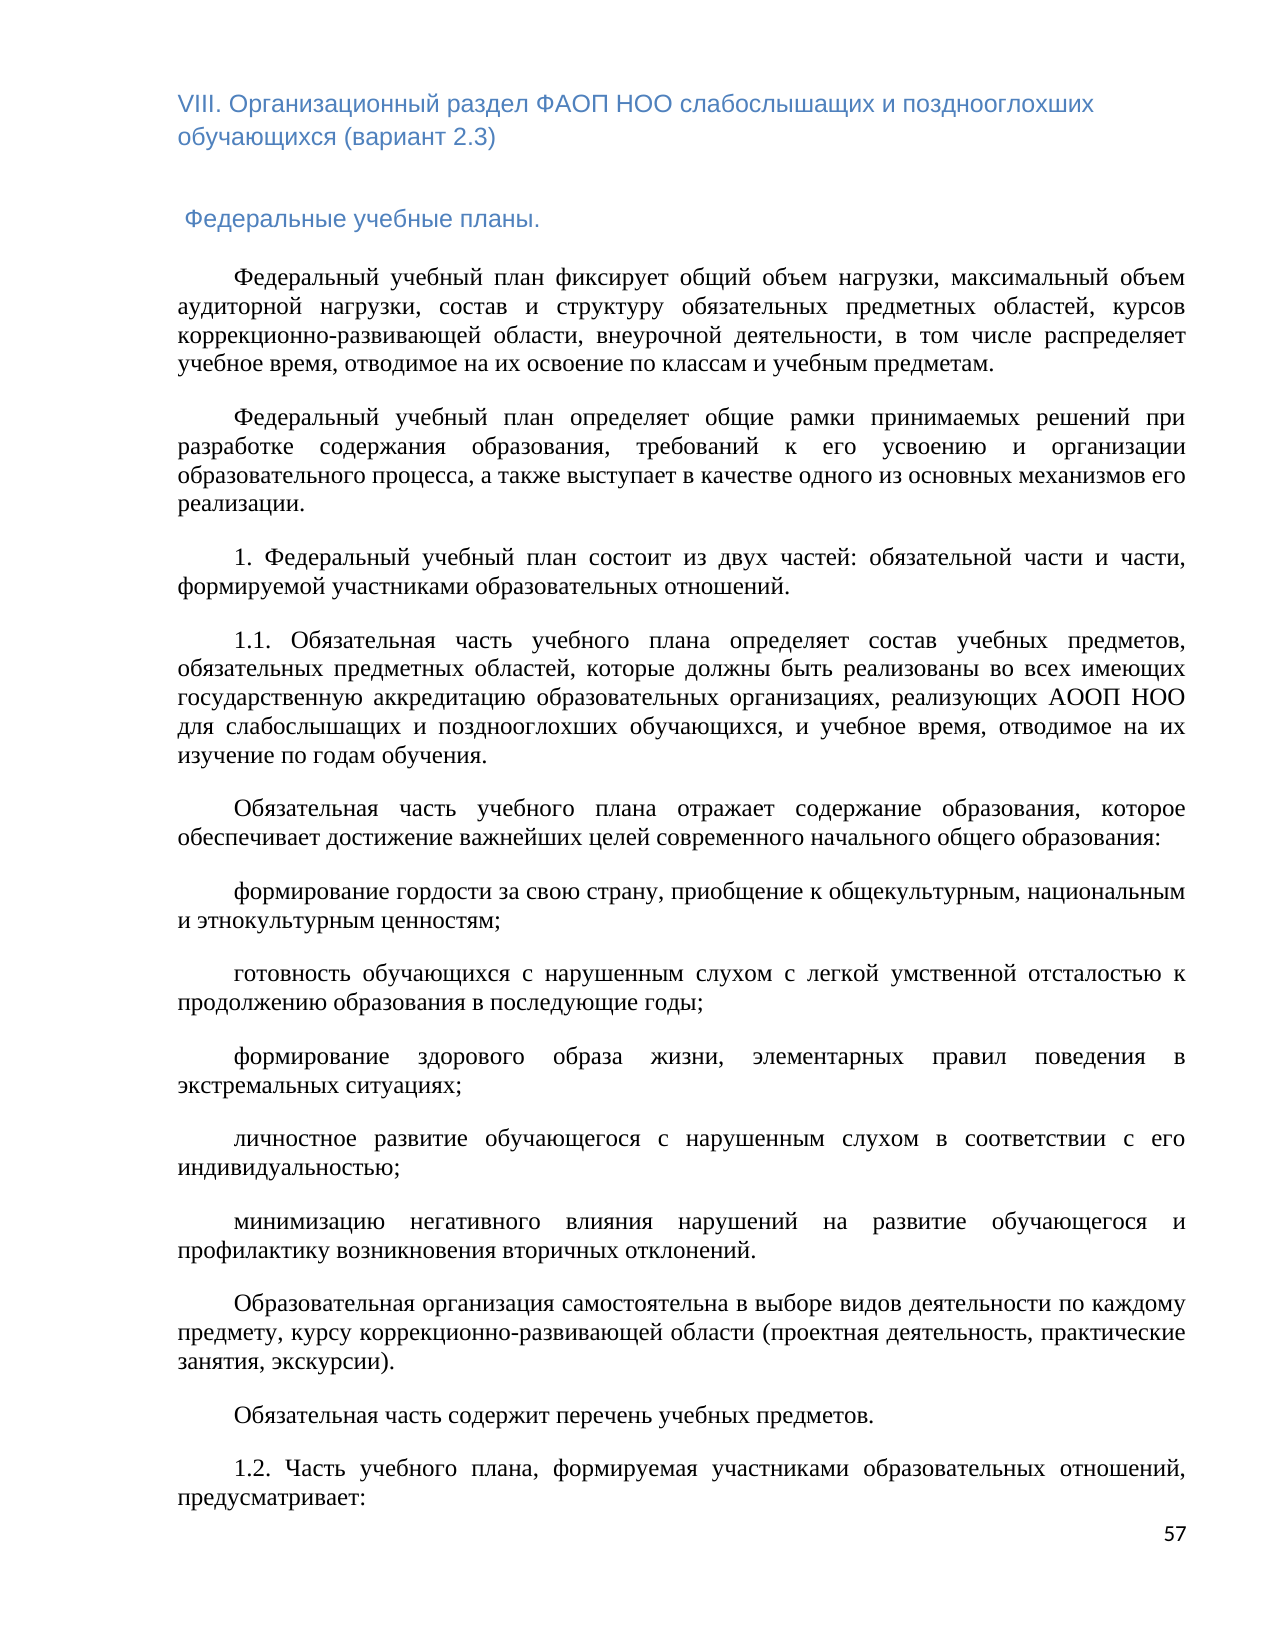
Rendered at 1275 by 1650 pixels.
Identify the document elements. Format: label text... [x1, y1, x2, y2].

text формирование гордости за свою страну, приобщение к общекультурным, национальным и этнокультурным ценностям; [177, 876, 1186, 933]
text 1.1. Обязательная часть учебного плана определяет состав учебных предметов, обязательных предметных областей, которые должны быть реализованы во всех имеющих государственную аккредитацию образовательных организациях, реализующих АООП НОО для слабослышащих и позднооглохших обучающихся, и учебное время, отводимое на их изучение по годам обучения. [177, 625, 1186, 768]
text 1.2. Часть учебного плана, формируемая участниками образовательных отношений, предусматривает: [177, 1453, 1186, 1511]
text формирование здорового образа жизни, элементарных правил поведения в экстремальных ситуациях; [177, 1041, 1186, 1098]
text готовность обучающихся с нарушенным слухом с легкой умственной отсталостью к продолжению образования в последующие годы; [177, 958, 1186, 1016]
text Образовательная организация самостоятельна в выборе видов деятельности по каждому предмету, курсу коррекционно-развивающей области (проектная деятельность, практические занятия, экскурсии). [177, 1288, 1186, 1375]
text Федеральный учебный план определяет общие рамки принимаемых решений при разработке содержания образования, требований к его усвоению и организации образовательного процесса, а также выступает в качестве одного из основных механизмов его реализации. [177, 402, 1186, 517]
text Обязательная часть учебного плана отражает содержание образования, которое обеспечивает достижение важнейших целей современного начального общего образования: [177, 793, 1186, 851]
subtitle VIII. Организационный раздел ФАОП НОО слабослышащих и позднооглохших обучающихся (вариант 2.3) [177, 89, 1186, 150]
subtitle Федеральные учебные планы. [177, 204, 1186, 233]
text Федеральный учебный план фиксирует общий объем нагрузки, максимальный объем аудиторной нагрузки, состав и структуру обязательных предметных областей, курсов коррекционно-развивающей области, внеурочной деятельности, в том числе распределяет учебное время, отводимое на их освоение по классам и учебным предметам. [177, 262, 1186, 377]
text минимизацию негативного влияния нарушений на развитие обучающегося и профилактику возникновения вторичных отклонений. [177, 1206, 1186, 1263]
text Обязательная часть содержит перечень учебных предметов. [177, 1400, 1186, 1428]
text личностное развитие обучающегося с нарушенным слухом в соответствии с его индивидуальностью; [177, 1123, 1186, 1181]
text 1. Федеральный учебный план состоит из двух частей: обязательной части и части, формируемой участниками образовательных отношений. [177, 542, 1186, 600]
